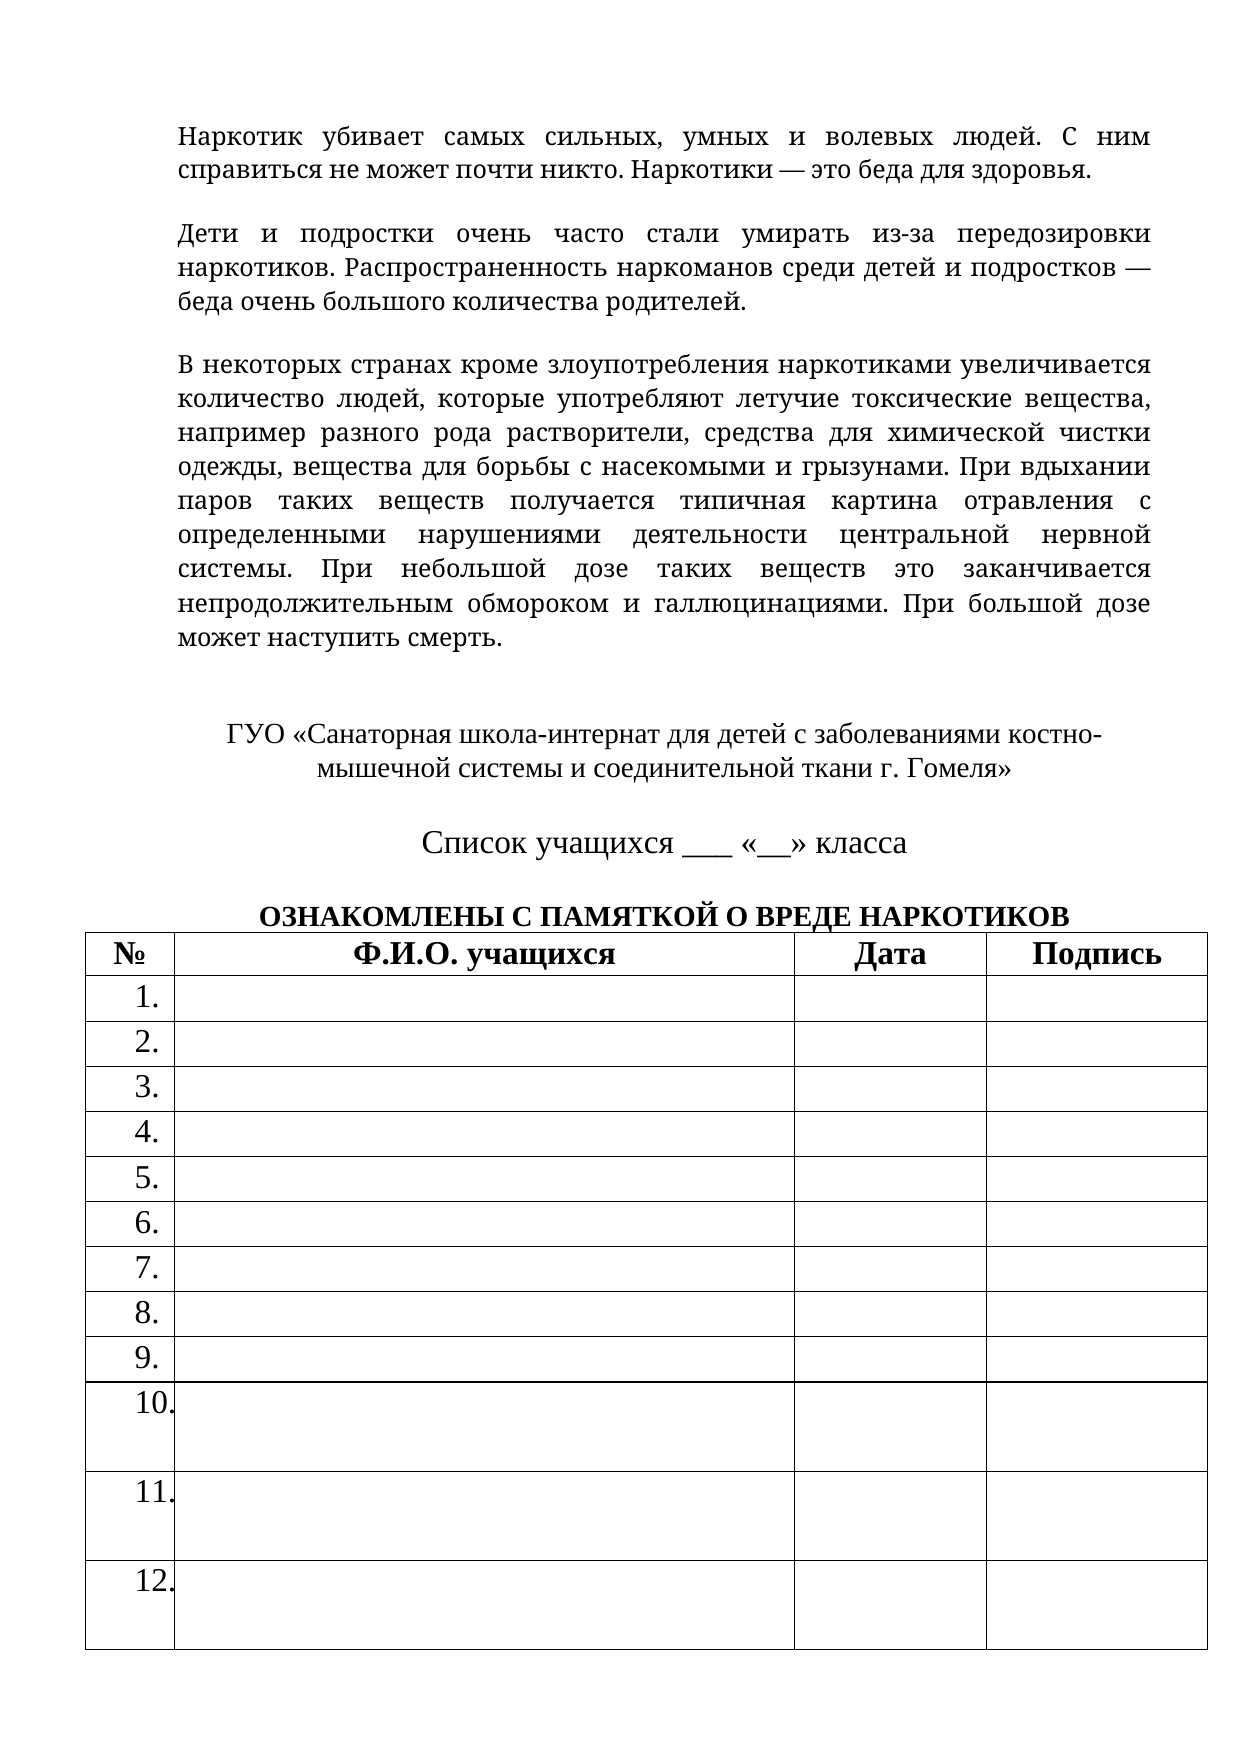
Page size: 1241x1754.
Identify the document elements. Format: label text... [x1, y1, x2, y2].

text В некоторых странах кроме злоупотребления наркотиками увеличивается количество людей, которые употребляют летучие токсические вещества, например разного рода растворители, средства для химической чистки одежды, вещества для борьбы с насекомыми и грызунами. При вдыхании паров таких веществ получается типичная картина отравления с определенными нарушениями деятельности центральной нервной системы. При небольшой дозе таких веществ это заканчивается непродолжительным обмороком и галлюцинациями. При большой дозе может наступить смерть. [177, 347, 1152, 653]
text ГУО «Санаторная школа-интернат для детей с заболеваниями костно-мышечной системы и соединительной ткани г. Гомеля» [177, 717, 1152, 784]
table_cell [987, 1247, 1207, 1291]
table_cell [175, 1292, 794, 1336]
table_cell [795, 1022, 986, 1066]
table_cell [86, 976, 174, 1021]
table_cell [795, 1157, 986, 1201]
table_cell [795, 976, 986, 1021]
table_cell [987, 1472, 1207, 1560]
table_cell [175, 1472, 794, 1560]
table_cell [987, 1157, 1207, 1201]
table_cell [86, 1202, 174, 1246]
table_cell [86, 1472, 174, 1560]
table_cell [86, 1561, 174, 1649]
table_cell [987, 1337, 1207, 1381]
table_cell [175, 1383, 794, 1471]
table_header Подпись [987, 933, 1207, 975]
table_cell [175, 1337, 794, 1381]
table_cell [987, 1067, 1207, 1111]
table_cell [175, 1202, 794, 1246]
table_cell [987, 1383, 1207, 1471]
table_cell [175, 1247, 794, 1291]
table_cell [987, 1022, 1207, 1066]
table_cell [175, 1067, 794, 1111]
table_cell [86, 1067, 174, 1111]
table_cell [175, 1561, 794, 1649]
table_cell [795, 1292, 986, 1336]
table_cell [175, 976, 794, 1021]
table_cell [987, 976, 1207, 1021]
table_cell [795, 1247, 986, 1291]
table_cell [987, 1561, 1207, 1649]
table_cell [795, 1112, 986, 1156]
table_cell [86, 1247, 174, 1291]
table_cell [987, 1202, 1207, 1246]
table_cell [987, 1112, 1207, 1156]
table_header Ф.И.О. учащихся [175, 933, 794, 975]
table_cell [795, 1383, 986, 1471]
table_cell [987, 1292, 1207, 1336]
table_cell [86, 1112, 174, 1156]
table_header № [86, 933, 174, 975]
table_cell [86, 1022, 174, 1066]
table_cell [795, 1561, 986, 1649]
text Список учащихся ___ «__» класса [177, 822, 1152, 860]
table_cell [86, 1292, 174, 1336]
table_cell [175, 1157, 794, 1201]
table_cell [86, 1337, 174, 1381]
table_cell [795, 1202, 986, 1246]
text Дети и подростки очень часто стали умирать из-за передозировки наркотиков. Распространенность наркоманов среди детей и подростков — беда очень большого количества родителей. [177, 215, 1152, 318]
table_cell [795, 1067, 986, 1111]
text Наркотик убивает самых сильных, умных и волевых людей. С ним справиться не может почти никто. Наркотики — это беда для здоровья. [177, 118, 1152, 186]
table_cell [795, 1472, 986, 1560]
table_cell [86, 1383, 174, 1471]
table_cell [175, 1112, 794, 1156]
table_header Дата [795, 933, 986, 975]
text ОЗНАКОМЛЕНЫ С ПАМЯТКОЙ О ВРЕДЕ НАРКОТИКОВ [177, 899, 1152, 932]
table_cell [175, 1022, 794, 1066]
table_cell [795, 1337, 986, 1381]
table_cell [86, 1157, 174, 1201]
